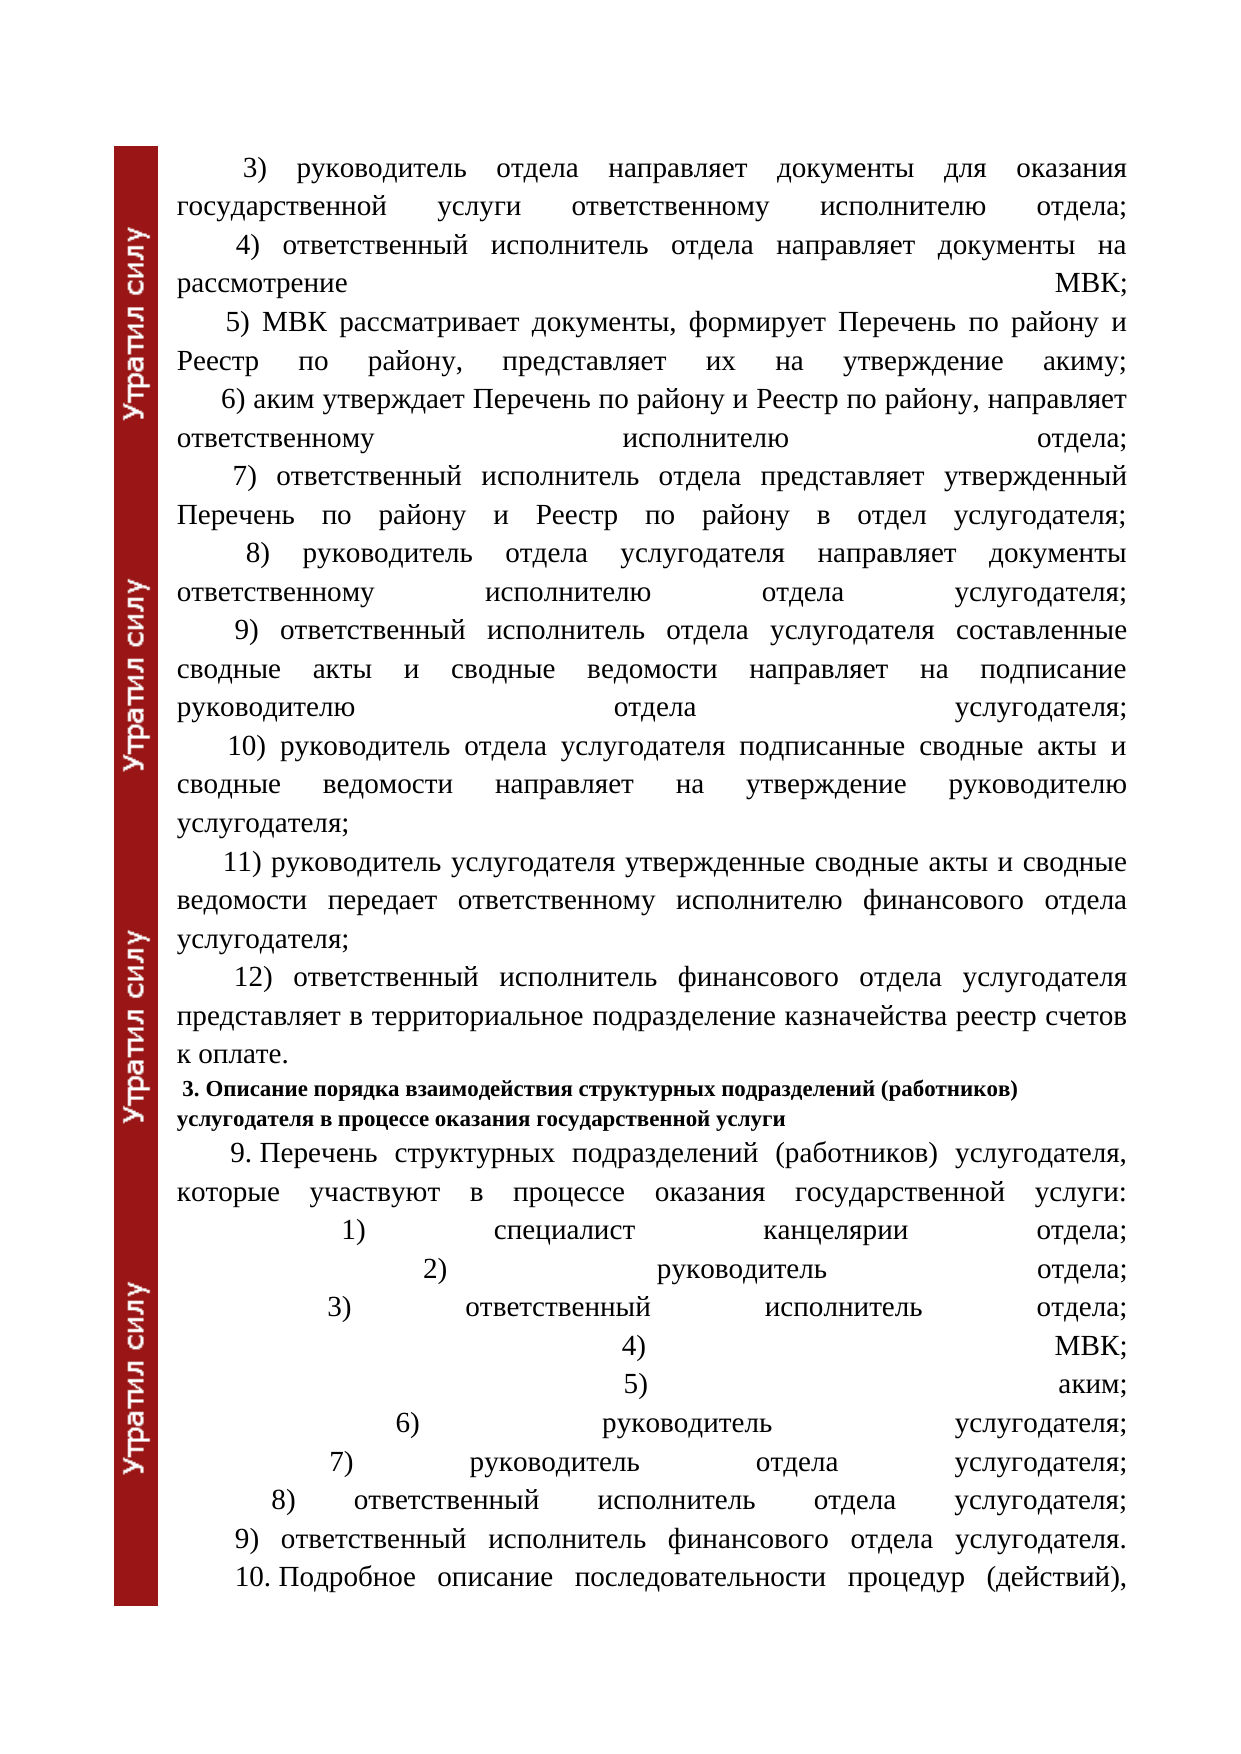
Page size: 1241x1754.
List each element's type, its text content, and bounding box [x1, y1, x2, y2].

picture [114, 1070, 158, 1075]
picture [114, 146, 158, 150]
text 3. Описание порядка взаимодействия структурных подразделений (работников) услугодателя в процессе оказания государственной услуги [112, 1075, 1128, 1132]
picture [114, 1593, 158, 1606]
